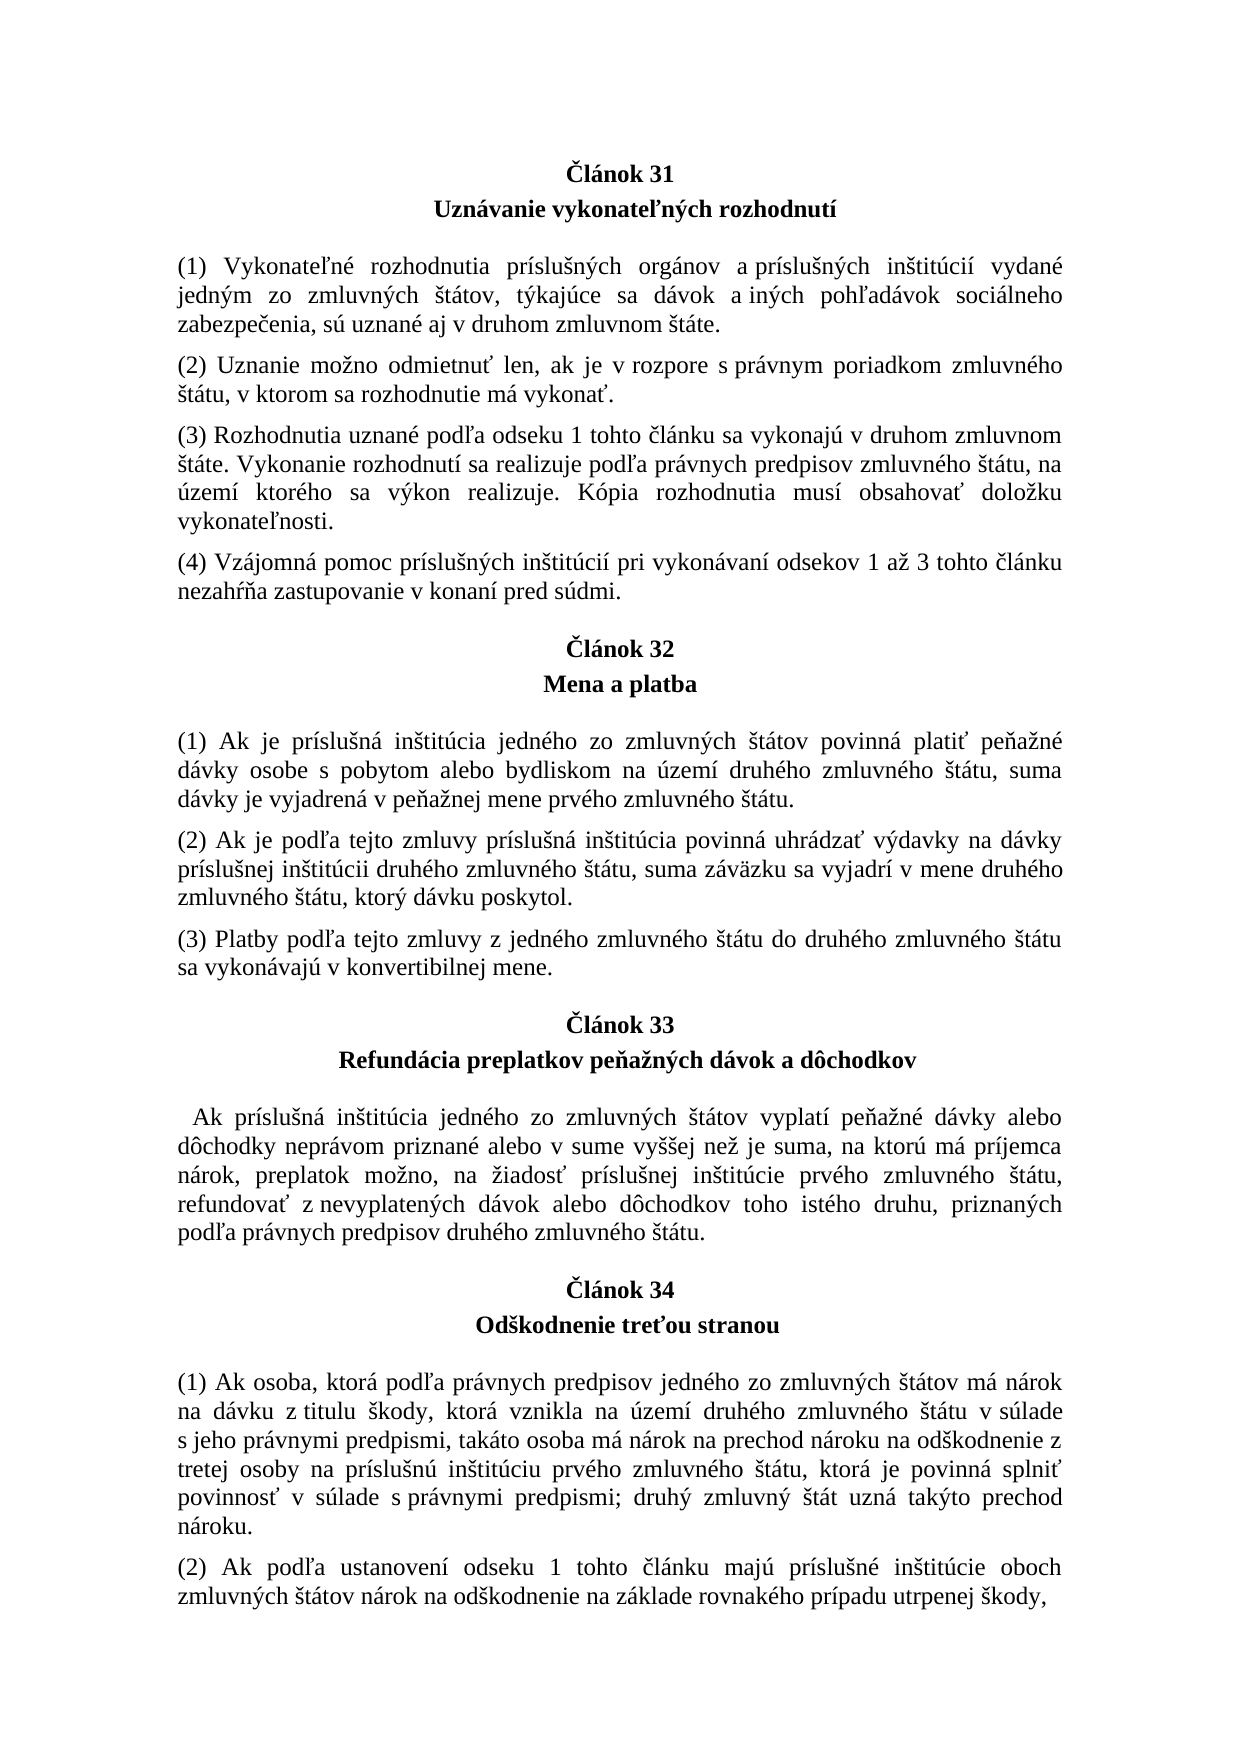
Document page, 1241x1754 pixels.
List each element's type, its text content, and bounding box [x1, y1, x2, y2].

text Článok 32 [177, 634, 1063, 662]
text (1) Vykonateľné rozhodnutia príslušných orgánov a príslušných inštitúcií vydané jedným zo zmluvných štátov, týkajúce sa dávok a iných pohľadávok sociálneho zabezpečenia, sú uznané aj v druhom zmluvnom štáte. [177, 251, 1063, 337]
text Uznávanie vykonateľných rozhodnutí [177, 194, 1063, 222]
text Článok 33 [177, 1010, 1063, 1039]
text (4) Vzájomná pomoc príslušných inštitúcií pri vykonávaní odsekov 1 až 3 tohto článku nezahŕňa zastupovanie v konaní pred súdmi. [177, 547, 1063, 605]
text (3) Platby podľa tejto zmluvy z jedného zmluvného štátu do druhého zmluvného štátu sa vykonávajú v konvertibilnej mene. [177, 924, 1063, 981]
text Článok 34 [177, 1275, 1063, 1304]
text Refundácia preplatkov peňažných dávok a dôchodkov [177, 1045, 1063, 1074]
text Mena a platba [177, 669, 1063, 697]
text Odškodnenie treťou stranou [177, 1310, 1063, 1339]
text (2) Ak je podľa tejto zmluvy príslušná inštitúcia povinná uhrádzať výdavky na dávky príslušnej inštitúcii druhého zmluvného štátu, suma záväzku sa vyjadrí v mene druhého zmluvného štátu, ktorý dávku poskytol. [177, 825, 1063, 911]
text (1) Ak je príslušná inštitúcia jedného zo zmluvných štátov povinná platiť peňažné dávky osobe s pobytom alebo bydliskom na území druhého zmluvného štátu, suma dávky je vyjadrená v peňažnej mene prvého zmluvného štátu. [177, 726, 1063, 812]
text (3) Rozhodnutia uznané podľa odseku 1 tohto článku sa vykonajú v druhom zmluvnom štáte. Vykonanie rozhodnutí sa realizuje podľa právnych predpisov zmluvného štátu, na území ktorého sa výkon realizuje. Kópia rozhodnutia musí obsahovať doložku vykonateľnosti. [177, 420, 1063, 535]
text (2) Uznanie možno odmietnuť len, ak je v rozpore s právnym poriadkom zmluvného štátu, v ktorom sa rozhodnutie má vykonať. [177, 350, 1063, 407]
text (2) Ak podľa ustanovení odseku 1 tohto článku majú príslušné inštitúcie oboch zmluvných štátov nárok na odškodnenie na základe rovnakého prípadu utrpenej škody, [177, 1552, 1063, 1610]
text Ak príslušná inštitúcia jedného zo zmluvných štátov vyplatí peňažné dávky alebo dôchodky neprávom priznané alebo v sume vyššej než je suma, na ktorú má príjemca nárok, preplatok možno, na žiadosť príslušnej inštitúcie prvého zmluvného štátu, refundovať z nevyplatených dávok alebo dôchodkov toho istého druhu, priznaných podľa právnych predpisov druhého zmluvného štátu. [177, 1102, 1063, 1246]
text Článok 31 [177, 159, 1063, 187]
text (1) Ak osoba, ktorá podľa právnych predpisov jedného zo zmluvných štátov má nárok na dávku z titulu škody, ktorá vznikla na území druhého zmluvného štátu v súlade s jeho právnymi predpismi, takáto osoba má nárok na prechod nároku na odškodnenie z tretej osoby na príslušnú inštitúciu prvého zmluvného štátu, ktorá je povinná splniť povinnosť v súlade s právnymi predpismi; druhý zmluvný štát uzná takýto prechod nároku. [177, 1367, 1063, 1540]
